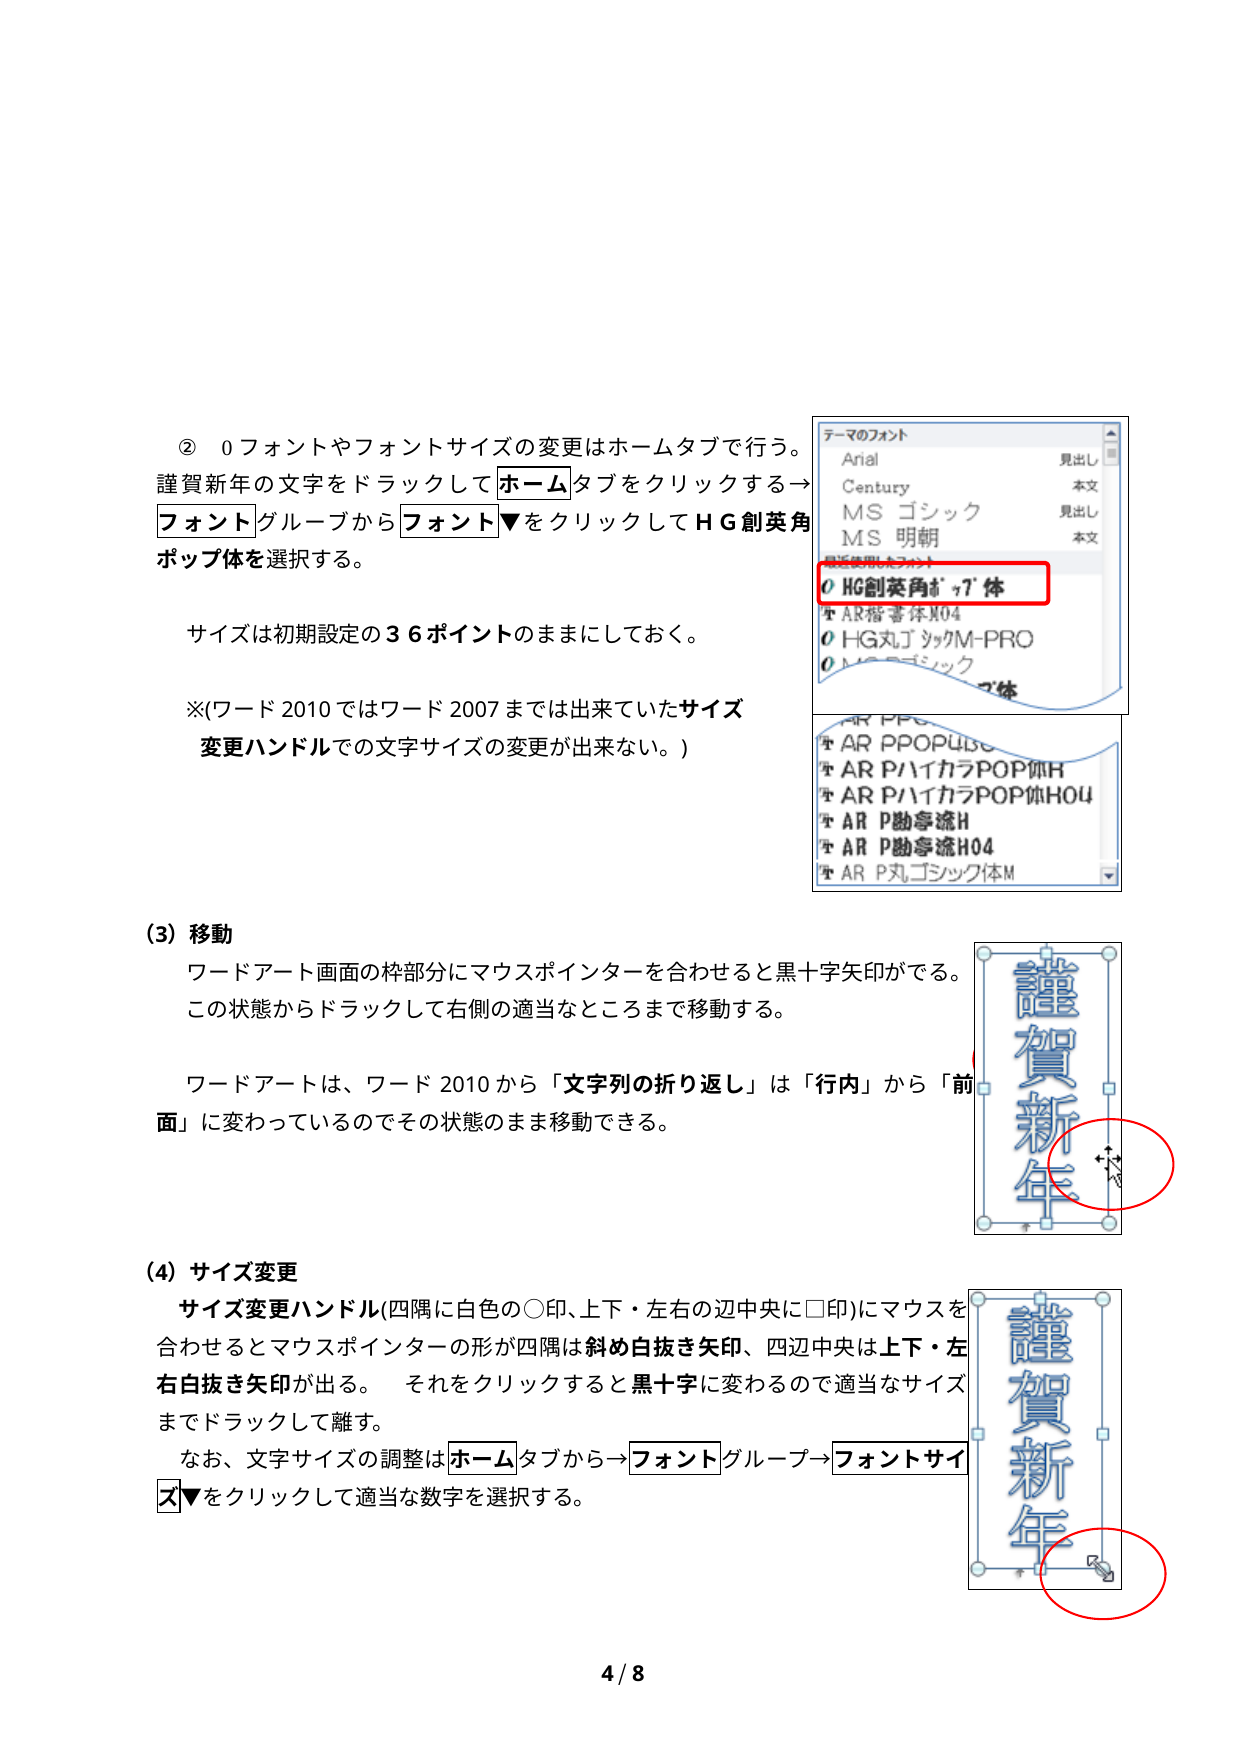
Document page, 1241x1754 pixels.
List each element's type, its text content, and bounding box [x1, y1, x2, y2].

picture [813, 577, 1128, 614]
text （4）サイズ変更 [112, 1252, 1128, 1289]
picture [821, 577, 1046, 601]
text 変更ハンドルでの文字サイズの変更が出来ない。) [112, 727, 1128, 764]
text なお、文字サイズの調整はホームタブから→フォントグループ→フォントサイズ▼をクリックして適当な数字を選択する。 [157, 1439, 968, 1514]
picture [1050, 1121, 1121, 1208]
text この状態からドラックして右側の適当なところまで移動する。 [157, 989, 974, 1027]
text ワードアートは、ワード2010から「文字列の折り返し」は「行内」から「前面」に変わっているのでその状態のまま移動できる。 [157, 1064, 974, 1139]
picture [975, 943, 1121, 1234]
text ワードアート画面の枠部分にマウスポインターを合わせると黒十字矢印がでる。 [157, 952, 974, 989]
picture [969, 1290, 1121, 1589]
text ※(ワード2010ではワード2007までは出来ていたサイズ [157, 689, 1128, 727]
picture [813, 764, 1121, 891]
picture [1042, 1530, 1121, 1589]
picture [813, 417, 1128, 427]
text サイズは初期設定の３６ポイントのままにしておく。 [157, 614, 1128, 652]
picture [813, 652, 1128, 689]
text （3）移動 [112, 914, 1128, 952]
text サイズ変更ハンドル(四隅に白色の○印､上下・左右の辺中央に□印)にマウスを合わせるとマウスポインターの形が四隅は斜め白抜き矢印、四辺中央は上下・左右白抜き矢印が出る。 それをクリックすると黒十字に変わるので適当なサイズまでドラックして離す。 [157, 1289, 968, 1439]
text ② 0フォントやフォントサイズの変更はホームタブで行う。謹賀新年の文字をドラックしてホームタブをクリックする→フォントグルーブからフォント▼をクリックしてＨＧ創英角ポップ体を選択する。 [157, 427, 1128, 577]
